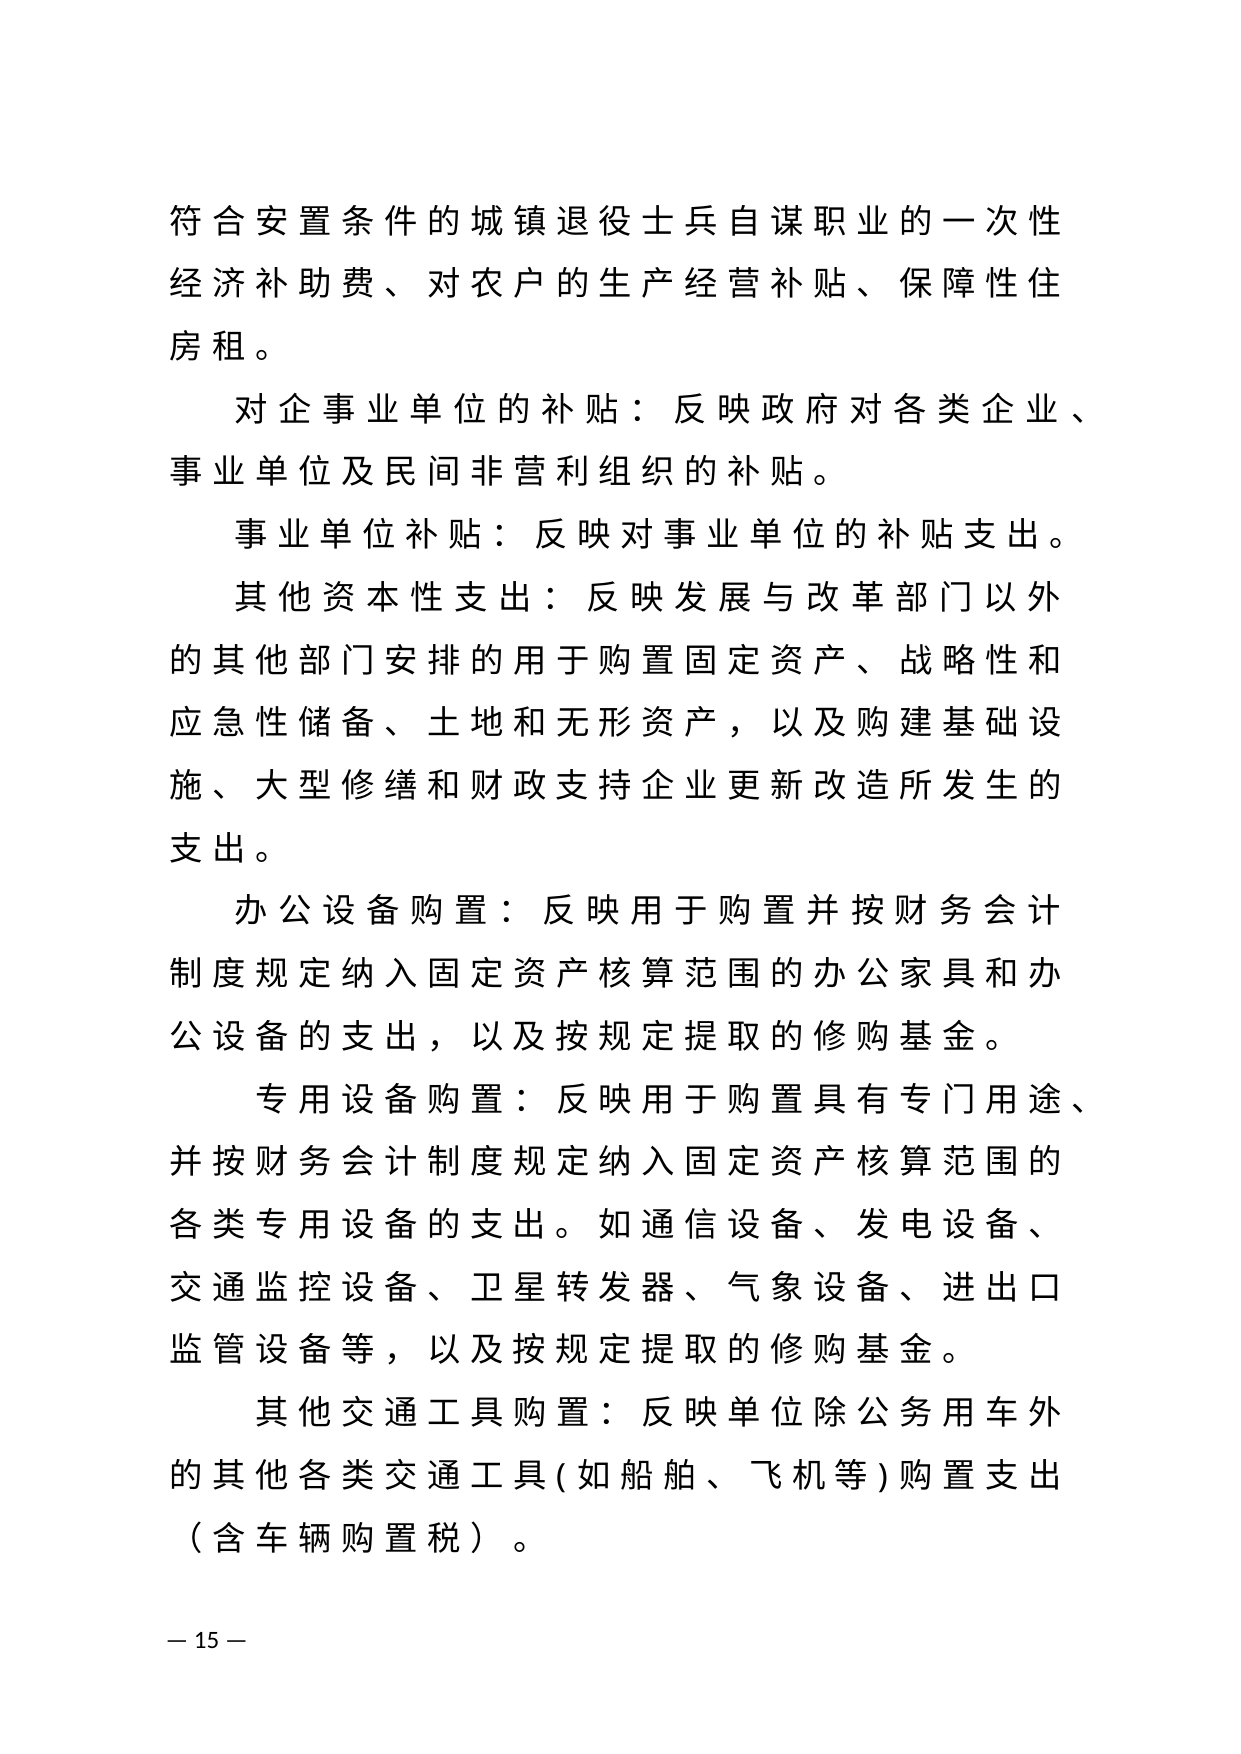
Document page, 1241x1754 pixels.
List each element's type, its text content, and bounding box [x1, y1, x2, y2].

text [169, 187, 1071, 375]
text 对企事业单位的补贴：反映政府对各类企业、事业单位及民间非营利组织的补贴。 [169, 375, 1071, 501]
text 其他交通工具购置：反映单位除公务用车外的其他各类交通工具(如船舶、飞机等)购置支出（含车辆购置税）。 [169, 1379, 1071, 1567]
text 其他资本性支出：反映发展与改革部门以外的其他部门安排的用于购置固定资产、战略性和应急性储备、土地和无形资产，以及购建基础设施、大型修缮和财政支持企业更新改造所发生的支出。 [169, 563, 1071, 877]
text 办公设备购置：反映用于购置并按财务会计制度规定纳入固定资产核算范围的办公家具和办公设备的支出，以及按规定提取的修购基金。 [169, 877, 1071, 1065]
text 事业单位补贴：反映对事业单位的补贴支出。 [169, 501, 1071, 563]
text 专用设备购置：反映用于购置具有专门用途、并按财务会计制度规定纳入固定资产核算范围的各类专用设备的支出。如通信设备、发电设备、交通监控设备、卫星转发器、气象设备、进出口监管设备等，以及按规定提取的修购基金。 [169, 1065, 1071, 1379]
